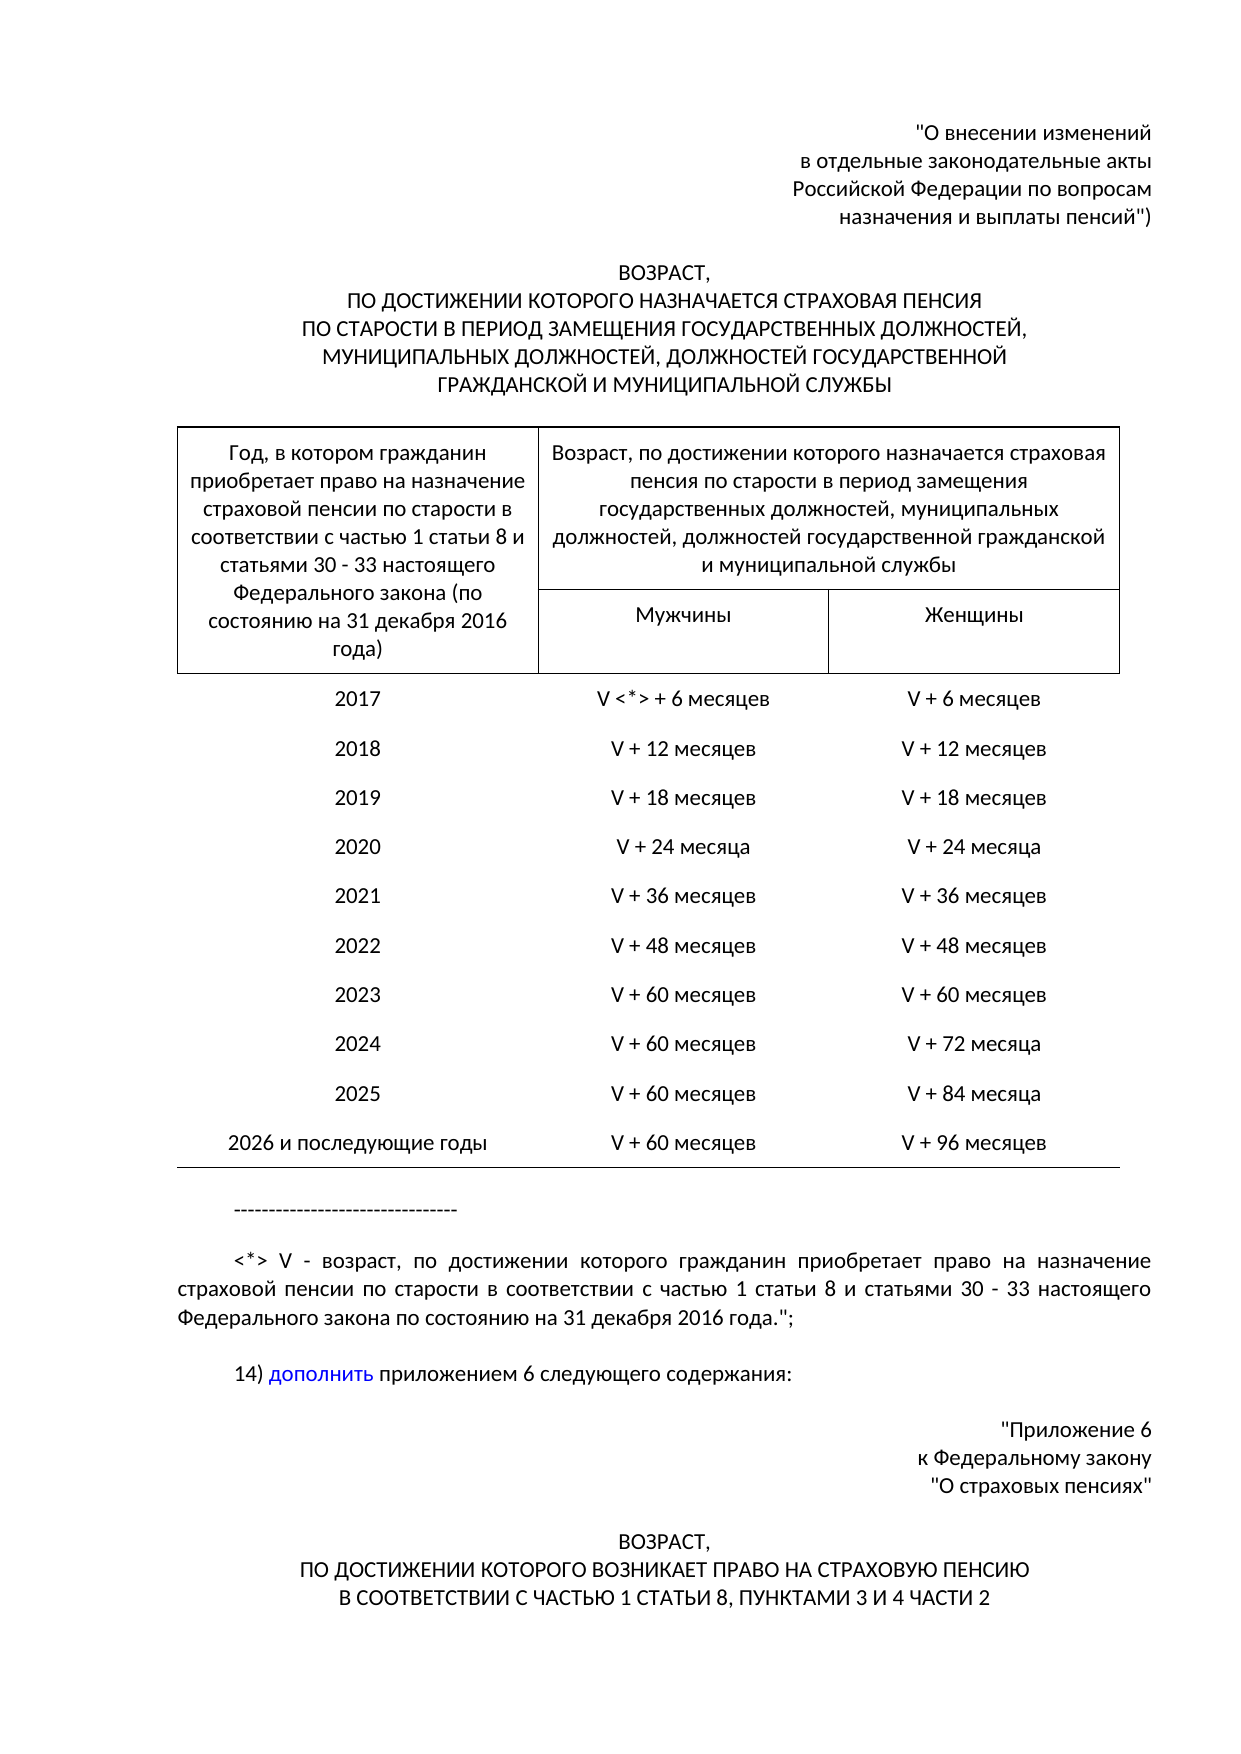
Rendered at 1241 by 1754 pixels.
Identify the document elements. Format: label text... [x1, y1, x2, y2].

table_cell V + 96 месяцев [829, 1117, 1119, 1167]
text в отдельные законодательные акты [177, 146, 1152, 174]
table_cell V + 6 месяцев [829, 674, 1119, 723]
text Российской Федерации по вопросам [177, 174, 1152, 202]
text "Приложение 6 [177, 1415, 1152, 1443]
text "О страховых пенсиях" [177, 1471, 1152, 1499]
table_cell 2026 и последующие годы [177, 1117, 538, 1167]
table_cell 2023 [177, 970, 538, 1019]
table_cell V + 24 месяца [538, 822, 829, 871]
text <*> V - возраст, по достижении которого гражданин приобретает право на назначение страховой пенсии по старости в соответствии с частью 1 статьи 8 и статьями 30 - 33 настоящего Федерального закона по состоянию на 31 декабря 2016 года."; [177, 1247, 1152, 1331]
table_cell 2018 [177, 723, 538, 772]
table_cell V + 12 месяцев [829, 723, 1119, 772]
table_cell Женщины [829, 590, 1119, 673]
table_cell V + 36 месяцев [538, 871, 829, 920]
table_cell 2024 [177, 1019, 538, 1068]
table_cell 2017 [177, 674, 538, 723]
table_cell V + 36 месяцев [829, 871, 1119, 920]
table_cell 2019 [177, 773, 538, 822]
text ВОЗРАСТ, [177, 258, 1152, 286]
table_cell V + 60 месяцев [538, 1117, 829, 1167]
text -------------------------------- [177, 1196, 1152, 1224]
table_cell V + 12 месяцев [538, 723, 829, 772]
table_cell 2025 [177, 1068, 538, 1117]
text МУНИЦИПАЛЬНЫХ ДОЛЖНОСТЕЙ, ДОЛЖНОСТЕЙ ГОСУДАРСТВЕННОЙ [177, 342, 1152, 370]
table_cell V + 60 месяцев [538, 970, 829, 1019]
table_cell V + 18 месяцев [538, 773, 829, 822]
text В СООТВЕТСТВИИ С ЧАСТЬЮ 1 СТАТЬИ 8, ПУНКТАМИ 3 И 4 ЧАСТИ 2 [177, 1583, 1152, 1611]
table_header Возраст, по достижении которого назначается страховая пенсия по старости в период замещения государственных должностей, муниципальных должностей, должностей государственной гражданской и муниципальной службы [539, 428, 1119, 589]
table_cell V + 60 месяцев [829, 970, 1119, 1019]
table_cell V <*> + 6 месяцев [538, 674, 829, 723]
text назначения и выплаты пенсий") [177, 202, 1152, 230]
text ГРАЖДАНСКОЙ И МУНИЦИПАЛЬНОЙ СЛУЖБЫ [177, 370, 1152, 398]
table_cell V + 48 месяцев [538, 920, 829, 969]
table_cell V + 18 месяцев [829, 773, 1119, 822]
table_cell Мужчины [539, 590, 828, 673]
table_cell V + 84 месяца [829, 1068, 1119, 1117]
text 14) дополнить приложением 6 следующего содержания: [177, 1359, 1152, 1387]
text ПО СТАРОСТИ В ПЕРИОД ЗАМЕЩЕНИЯ ГОСУДАРСТВЕННЫХ ДОЛЖНОСТЕЙ, [177, 314, 1152, 342]
text "О внесении изменений [177, 118, 1152, 146]
table_cell V + 48 месяцев [829, 920, 1119, 969]
table_cell 2022 [177, 920, 538, 969]
table_cell V + 60 месяцев [538, 1019, 829, 1068]
table_cell V + 60 месяцев [538, 1068, 829, 1117]
table_cell 2021 [177, 871, 538, 920]
table_cell V + 72 месяца [829, 1019, 1119, 1068]
table_cell 2020 [177, 822, 538, 871]
text ВОЗРАСТ, [177, 1527, 1152, 1555]
table_cell V + 24 месяца [829, 822, 1119, 871]
table_header Год, в котором гражданин приобретает право на назначение страховой пенсии по старости в соответствии с частью 1 статьи 8 и статьями 30 - 33 настоящего Федерального закона (по состоянию на 31 декабря 2016 года) [178, 428, 538, 673]
text ПО ДОСТИЖЕНИИ КОТОРОГО НАЗНАЧАЕТСЯ СТРАХОВАЯ ПЕНСИЯ [177, 286, 1152, 314]
text ПО ДОСТИЖЕНИИ КОТОРОГО ВОЗНИКАЕТ ПРАВО НА СТРАХОВУЮ ПЕНСИЮ [177, 1555, 1152, 1583]
text к Федеральному закону [177, 1443, 1152, 1471]
